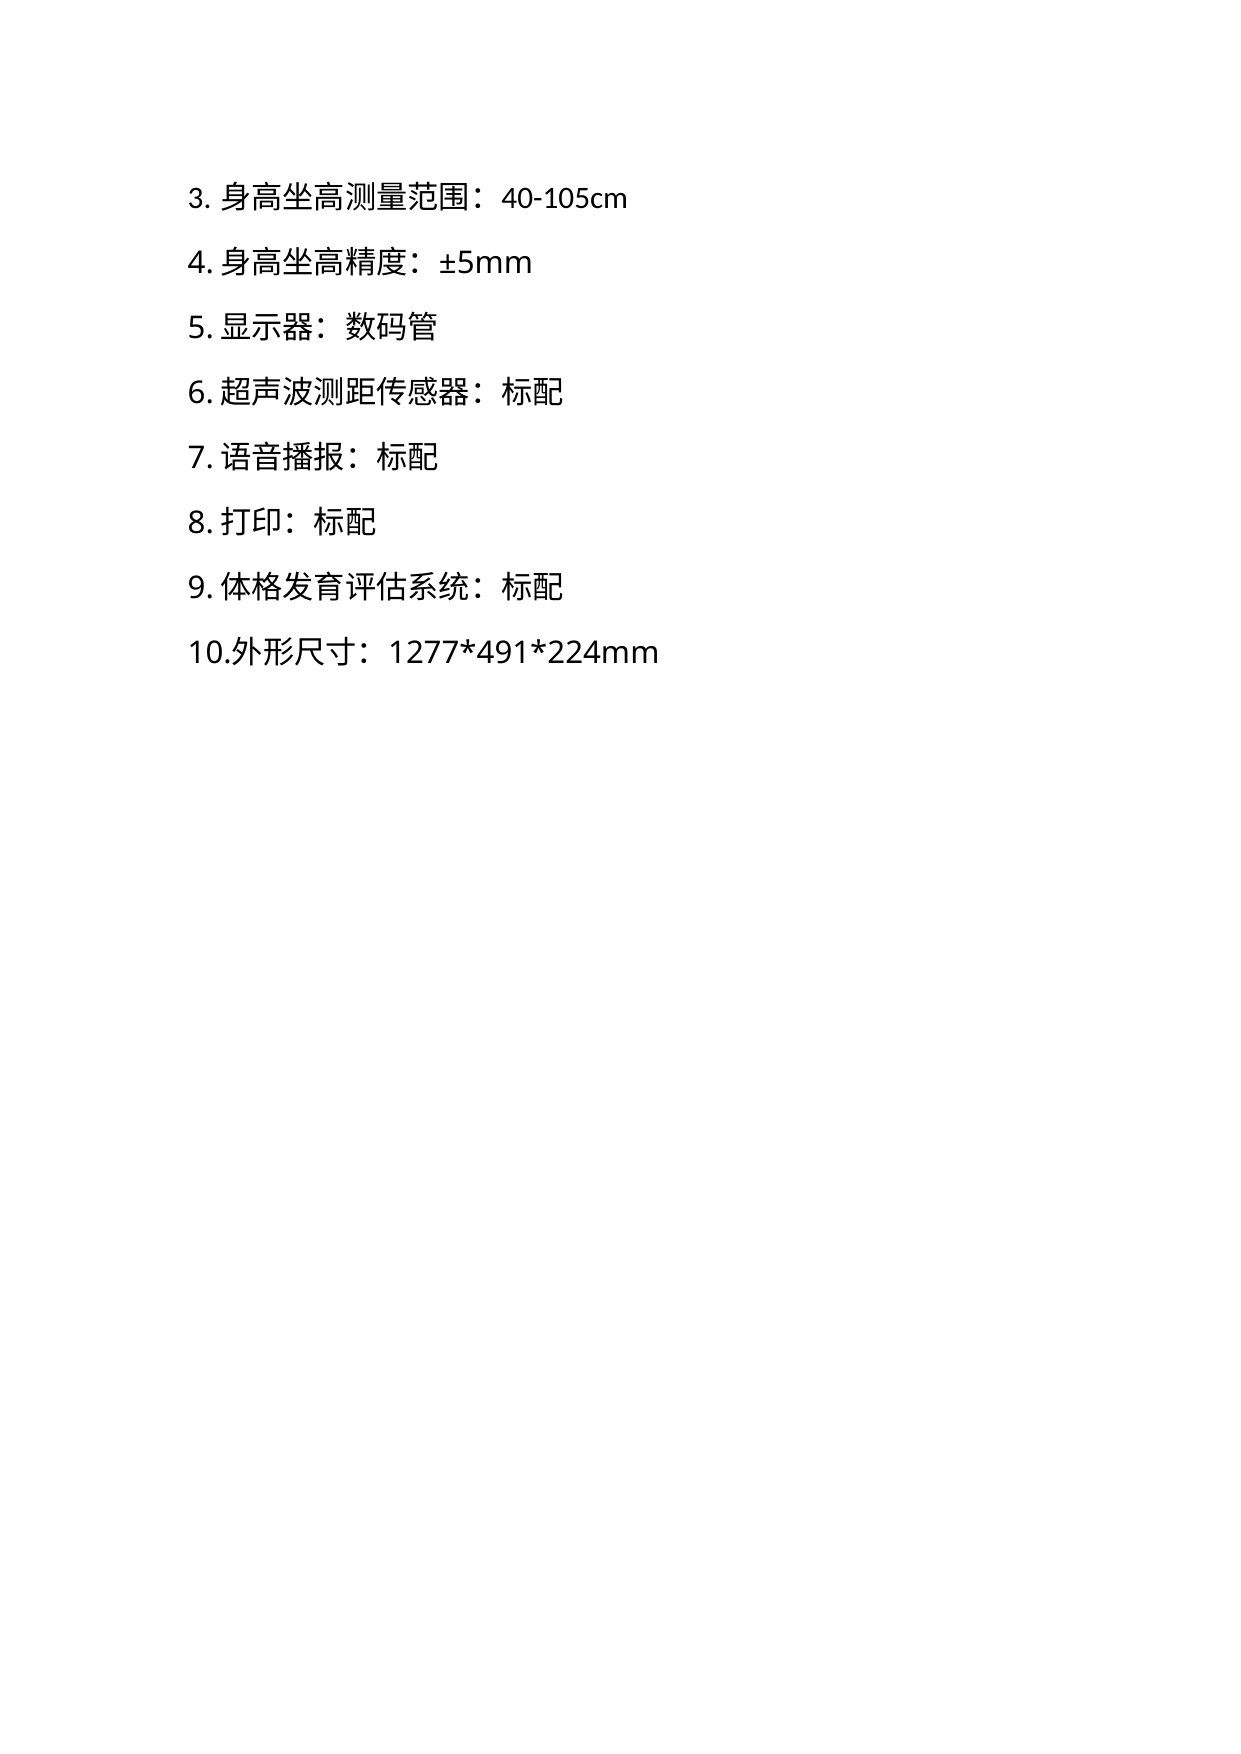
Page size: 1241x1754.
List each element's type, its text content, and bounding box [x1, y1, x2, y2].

list 打印：标配 [187, 487, 1053, 552]
list 身高坐高测量范围：40-105cm [187, 162, 1053, 227]
list 10.外形尺寸：1277*491*224mm [187, 617, 1053, 682]
list 体格发育评估系统：标配 [187, 552, 1053, 617]
list 显示器：数码管 [187, 292, 1053, 357]
list 超声波测距传感器：标配 [187, 357, 1053, 422]
list 语音播报：标配 [187, 422, 1053, 487]
list 身高坐高精度：±5mm [187, 227, 1053, 292]
